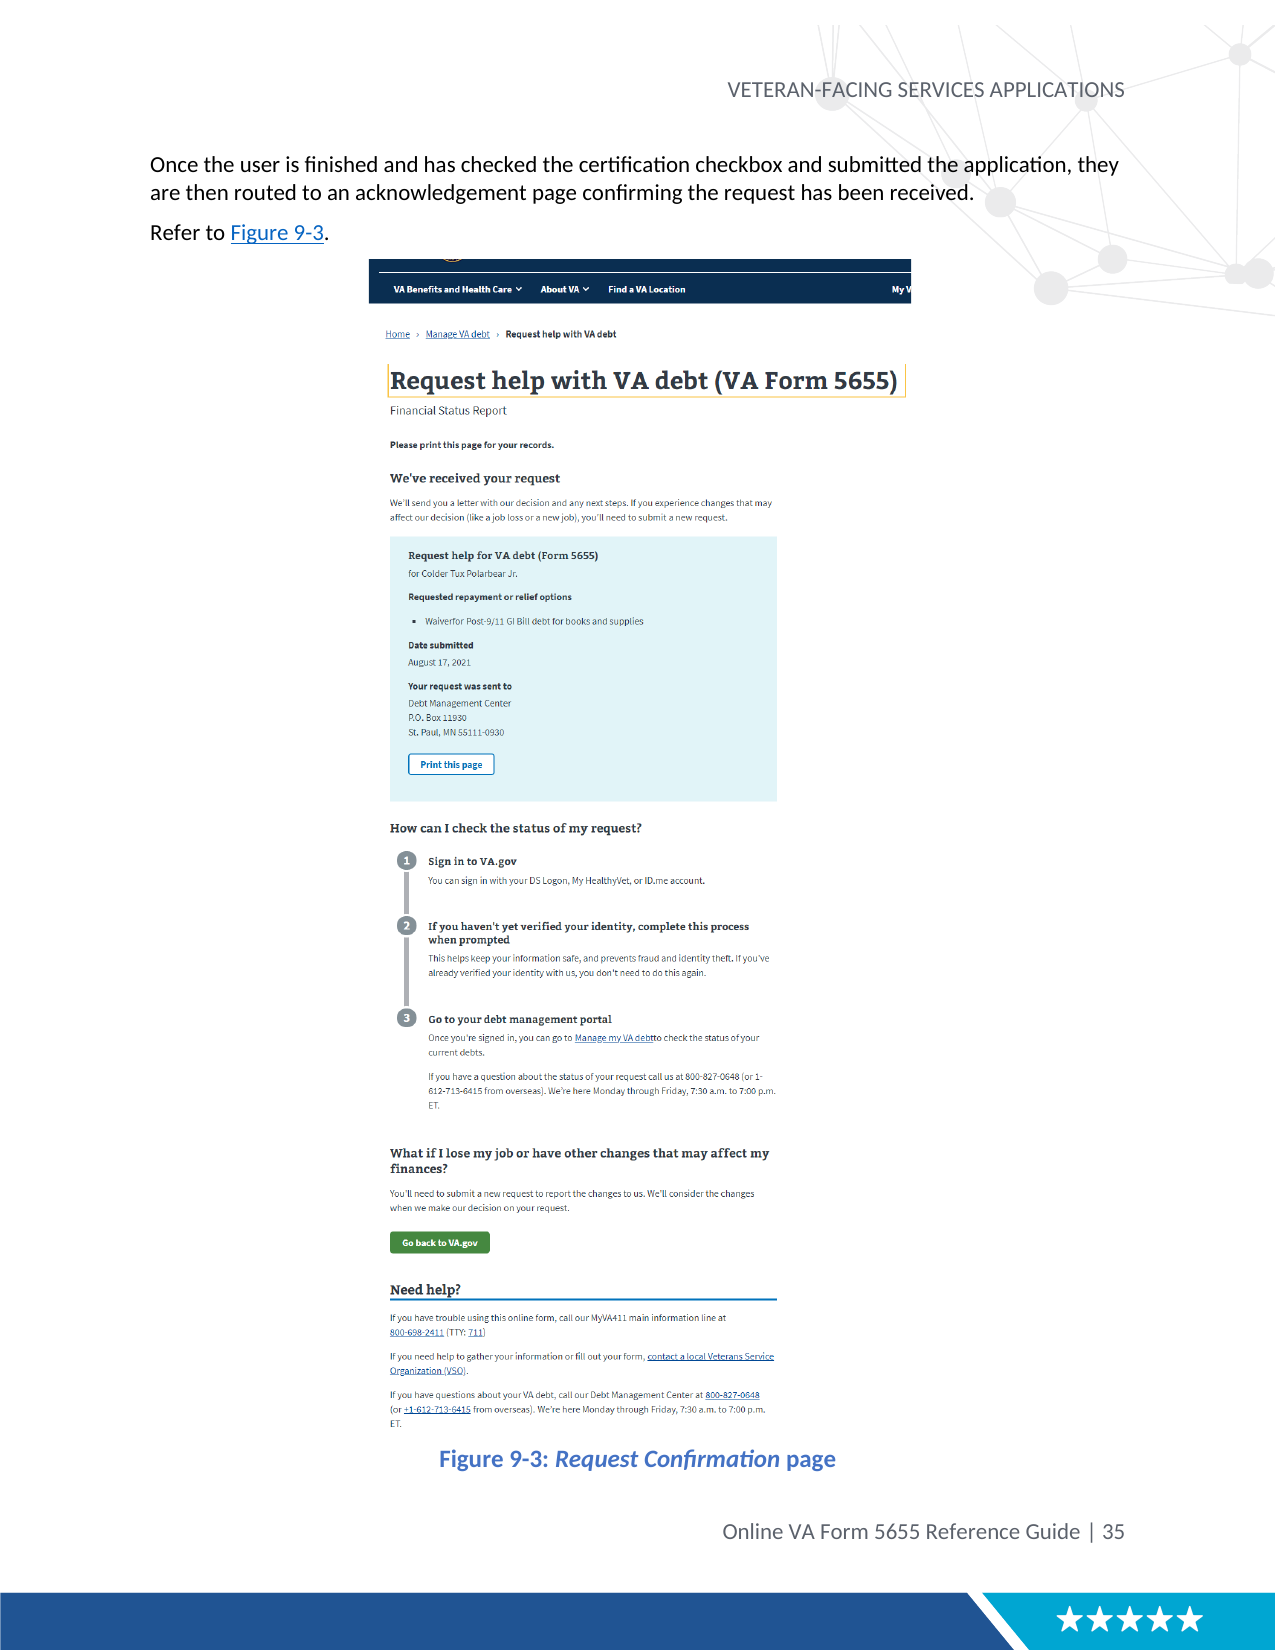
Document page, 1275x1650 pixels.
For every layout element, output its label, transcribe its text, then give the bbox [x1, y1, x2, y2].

picture [1148, 1608, 1171, 1630]
text Refer to Figure 9-3. [150, 218, 1125, 247]
text Figure 9-3: Request Confirmation page [150, 1443, 1125, 1474]
picture [1058, 1607, 1081, 1630]
text Once the user is finished and has checked the certification checkbox and submitted the application, they are then routed to an acknowledgement page confirming the request has been received. [150, 150, 1125, 206]
picture [0, 25, 1275, 1650]
picture [1088, 1607, 1111, 1630]
picture [1118, 1607, 1141, 1630]
picture [1178, 1608, 1201, 1630]
